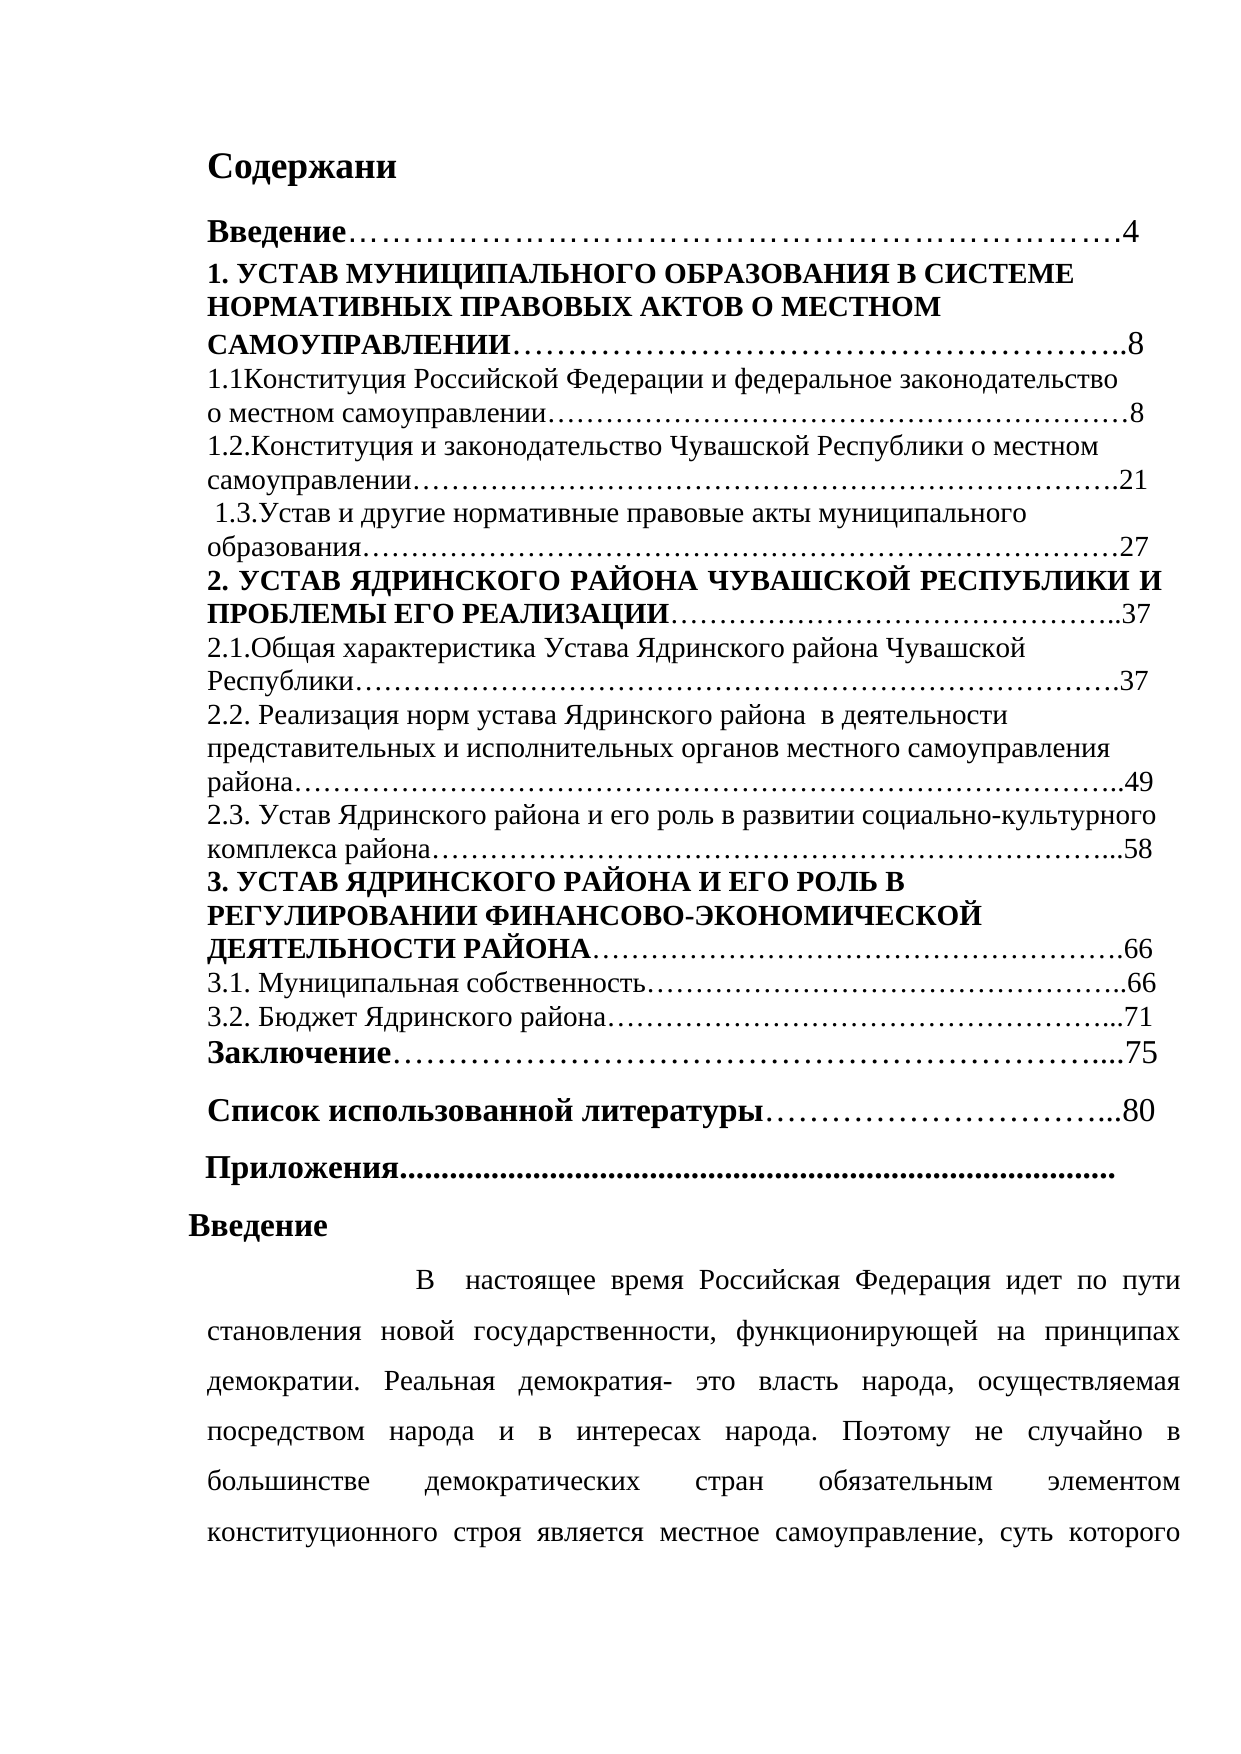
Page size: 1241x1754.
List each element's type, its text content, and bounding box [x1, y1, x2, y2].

text Введение [188, 1205, 1163, 1243]
text 2.3. Устав Ядринского района и его роль в развитии социально-культурного комплекса района……………………………………………………………...58 [207, 797, 1163, 864]
subtitle Содержани [207, 143, 1181, 186]
text 2.2. Реализация норм устава Ядринского района в деятельности представительных и исполнительных органов местного самоуправления района…………………………………………………………………………..49 [207, 697, 1163, 797]
text 3. УСТАВ ЯДРИНСКОГО РАЙОНА И ЕГО РОЛЬ В РЕГУЛИРОВАНИИ ФИНАНСОВО-ЭКОНОМИЧЕСКОЙ ДЕЯТЕЛЬНОСТИ РАЙОНА……………………………………………….66 [207, 864, 1163, 965]
text 1.3.Устав и другие нормативные правовые акты муниципального образования……………………………………………………………………27 [207, 496, 1163, 563]
subtitle Введение…………………………………………………………….4 [207, 211, 1163, 250]
text Приложения...................................................................................... [188, 1147, 1163, 1186]
text 1. УСТАВ МУНИЦИПАЛЬНОГО ОБРАЗОВАНИЯ В СИСТЕМЕ НОРМАТИВНЫХ ПРАВОВЫХ АКТОВ О МЕСТНОМ САМОУПРАВЛЕНИИ………………………………………………..8 [207, 256, 1163, 361]
text 1.2.Конституция и законодательство Чувашской Республики о местном самоуправлении……………………………………………………………….21 [207, 428, 1163, 496]
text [207, 1262, 1181, 1547]
text 2. УСТАВ ЯДРИНСКОГО РАЙОНА ЧУВАШСКОЙ РЕСПУБЛИКИ И ПРОБЛЕМЫ ЕГО РЕАЛИЗАЦИИ………………………………………..37 [207, 563, 1163, 630]
text 2.1.Общая характеристика Устава Ядринского района Чувашской Республики…………………………………………………………………….37 [207, 630, 1163, 697]
text 3.2. Бюджет Ядринского района……………………………………………...71 [207, 999, 1163, 1032]
text Заключение………………………………………………………....75 [207, 1032, 1163, 1071]
text о местном самоуправлении……………………………………………………8 [207, 395, 1163, 428]
text 1.1Конституция Российской Федерации и федеральное законодательство [207, 361, 1163, 395]
text Список использованной литературы…………………………...80 [207, 1090, 1163, 1128]
text 3.1. Муниципальная собственность…………………………………………..66 [207, 965, 1163, 999]
